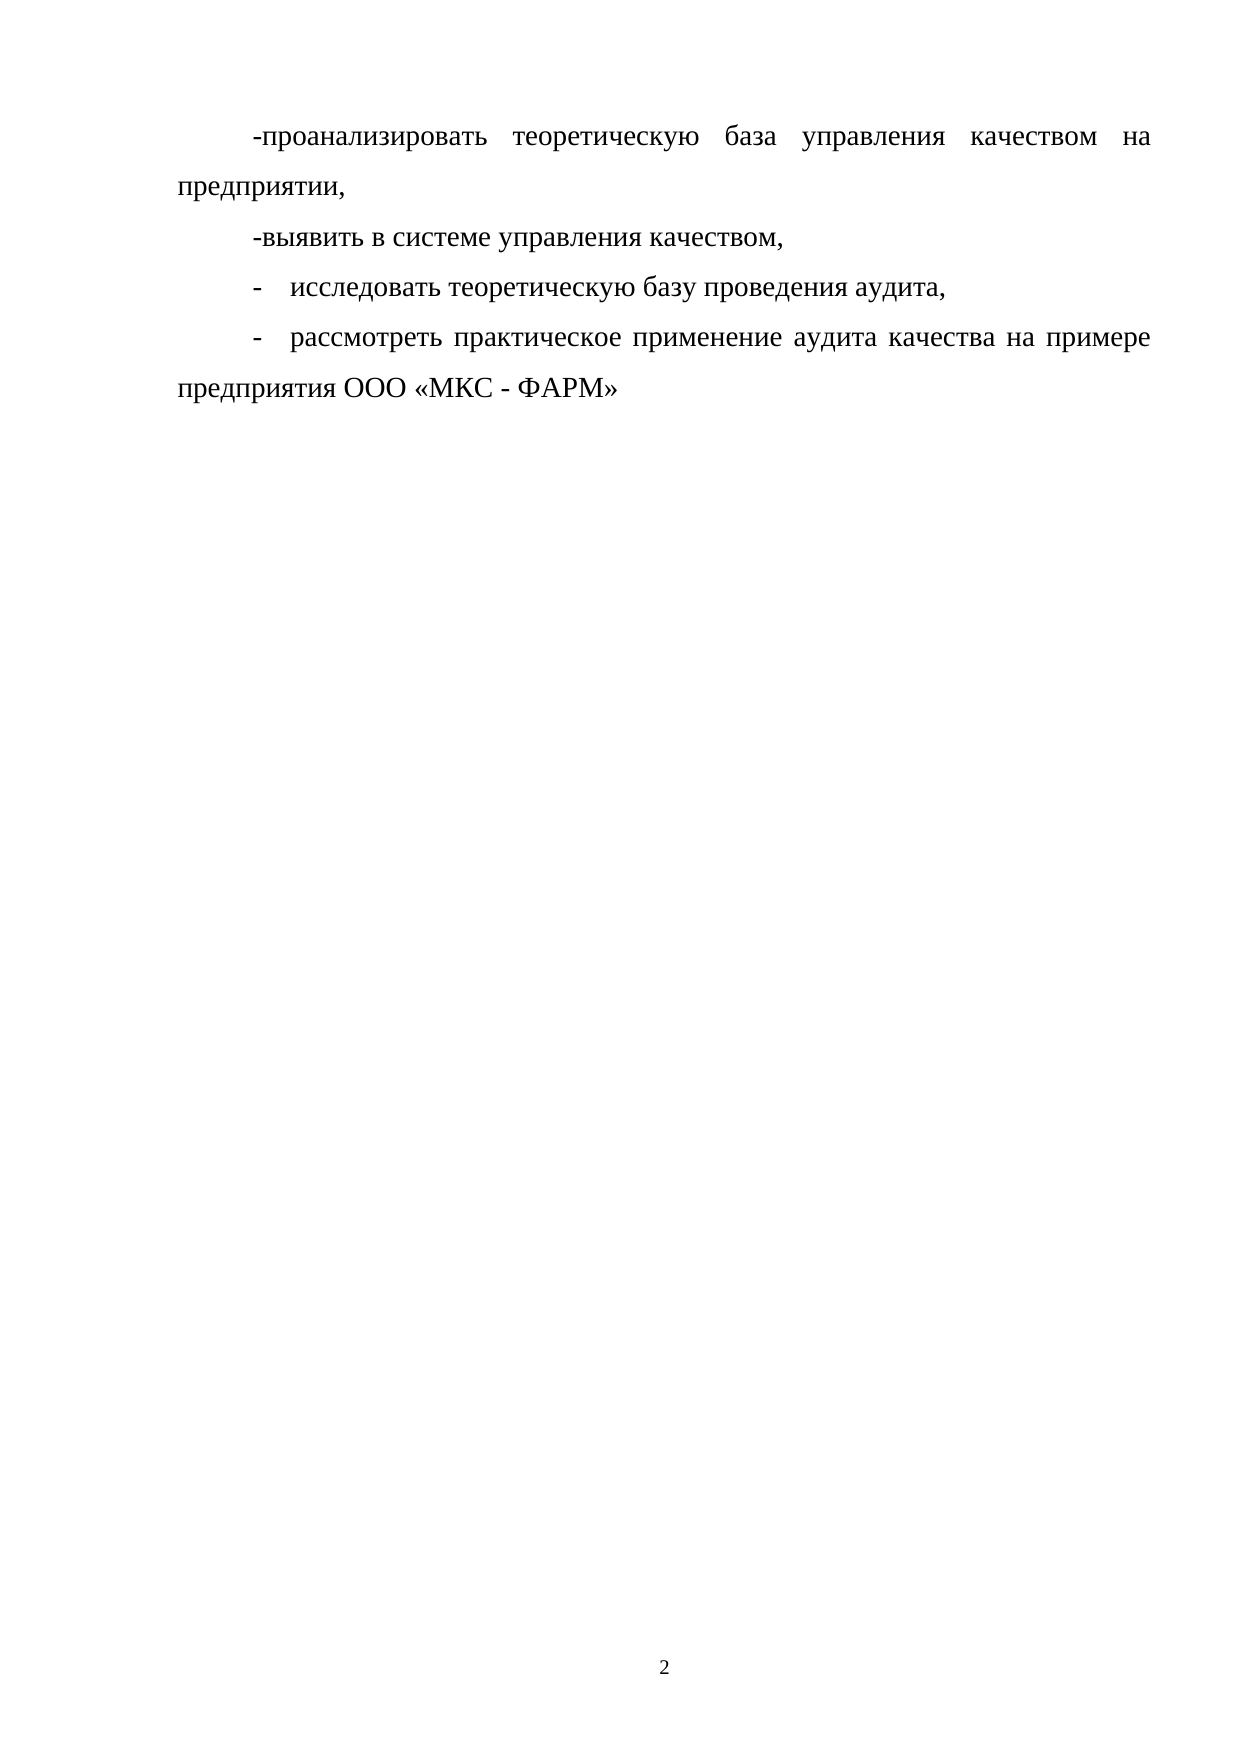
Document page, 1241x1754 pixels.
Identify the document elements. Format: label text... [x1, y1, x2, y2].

list исследовать теоретическую базу проведения аудита, [177, 269, 1152, 303]
list рассмотреть практическое применение аудита качества на примере предприятия ООО «МКС - ФАРМ» [177, 319, 1152, 403]
text -проанализировать теоретическую база управления качеством на предприятии, [177, 118, 1152, 202]
text -выявить в системе управления качеством, [177, 219, 1152, 252]
